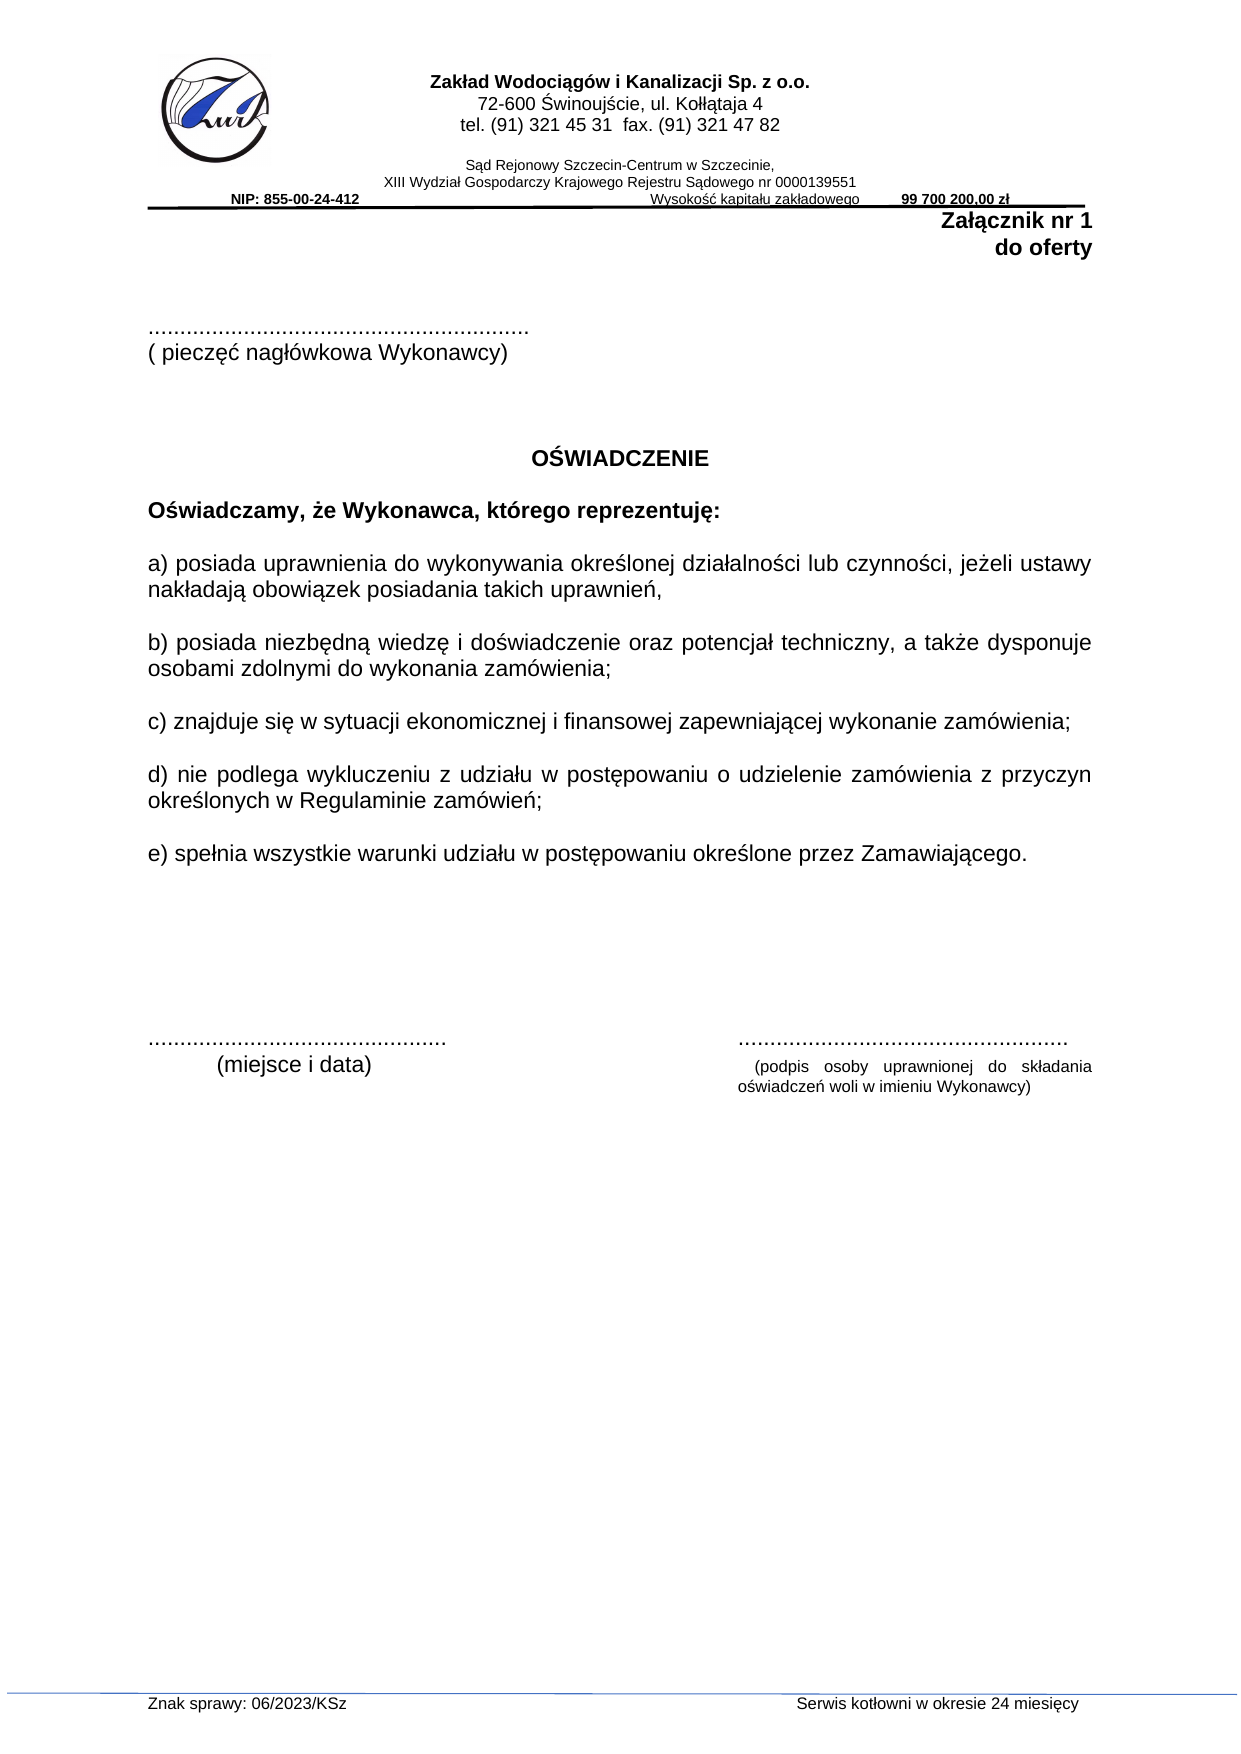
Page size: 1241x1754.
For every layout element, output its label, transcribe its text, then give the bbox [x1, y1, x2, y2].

text Oświadczamy, że Wykonawca, którego reprezentuję: [148, 497, 1092, 524]
text e) spełnia wszystkie warunki udziału w postępowaniu określone przez Zamawiającego. [148, 840, 1092, 866]
text ............................................... .................................................... [148, 1024, 1092, 1051]
text do oferty [148, 234, 1092, 260]
text ............................................................ [148, 313, 1092, 339]
text d) nie podlega wykluczeniu z udziału w postępowaniu o udzielenie zamówienia z przyczyn określonych w Regulaminie zamówień; [148, 761, 1092, 813]
text OŚWIADCZENIE [148, 444, 1092, 471]
text ( pieczęć nagłówkowa Wykonawcy) [148, 339, 1092, 366]
text b) posiada niezbędną wiedzę i doświadczenie oraz potencjał techniczny, a także dysponuje osobami zdolnymi do wykonania zamówienia; [148, 629, 1092, 682]
text (miejsce i data) (podpis osoby uprawnionej do składania oświadczeń woli w imieniu Wykonawcy) [216, 1051, 1092, 1096]
text Załącznik nr 1 [148, 207, 1092, 234]
picture [158, 54, 272, 167]
text a) posiada uprawnienia do wykonywania określonej działalności lub czynności, jeżeli ustawy nakładają obowiązek posiadania takich uprawnień, [148, 550, 1092, 603]
text c) znajduje się w sytuacji ekonomicznej i finansowej zapewniającej wykonanie zamówienia; [148, 708, 1092, 734]
